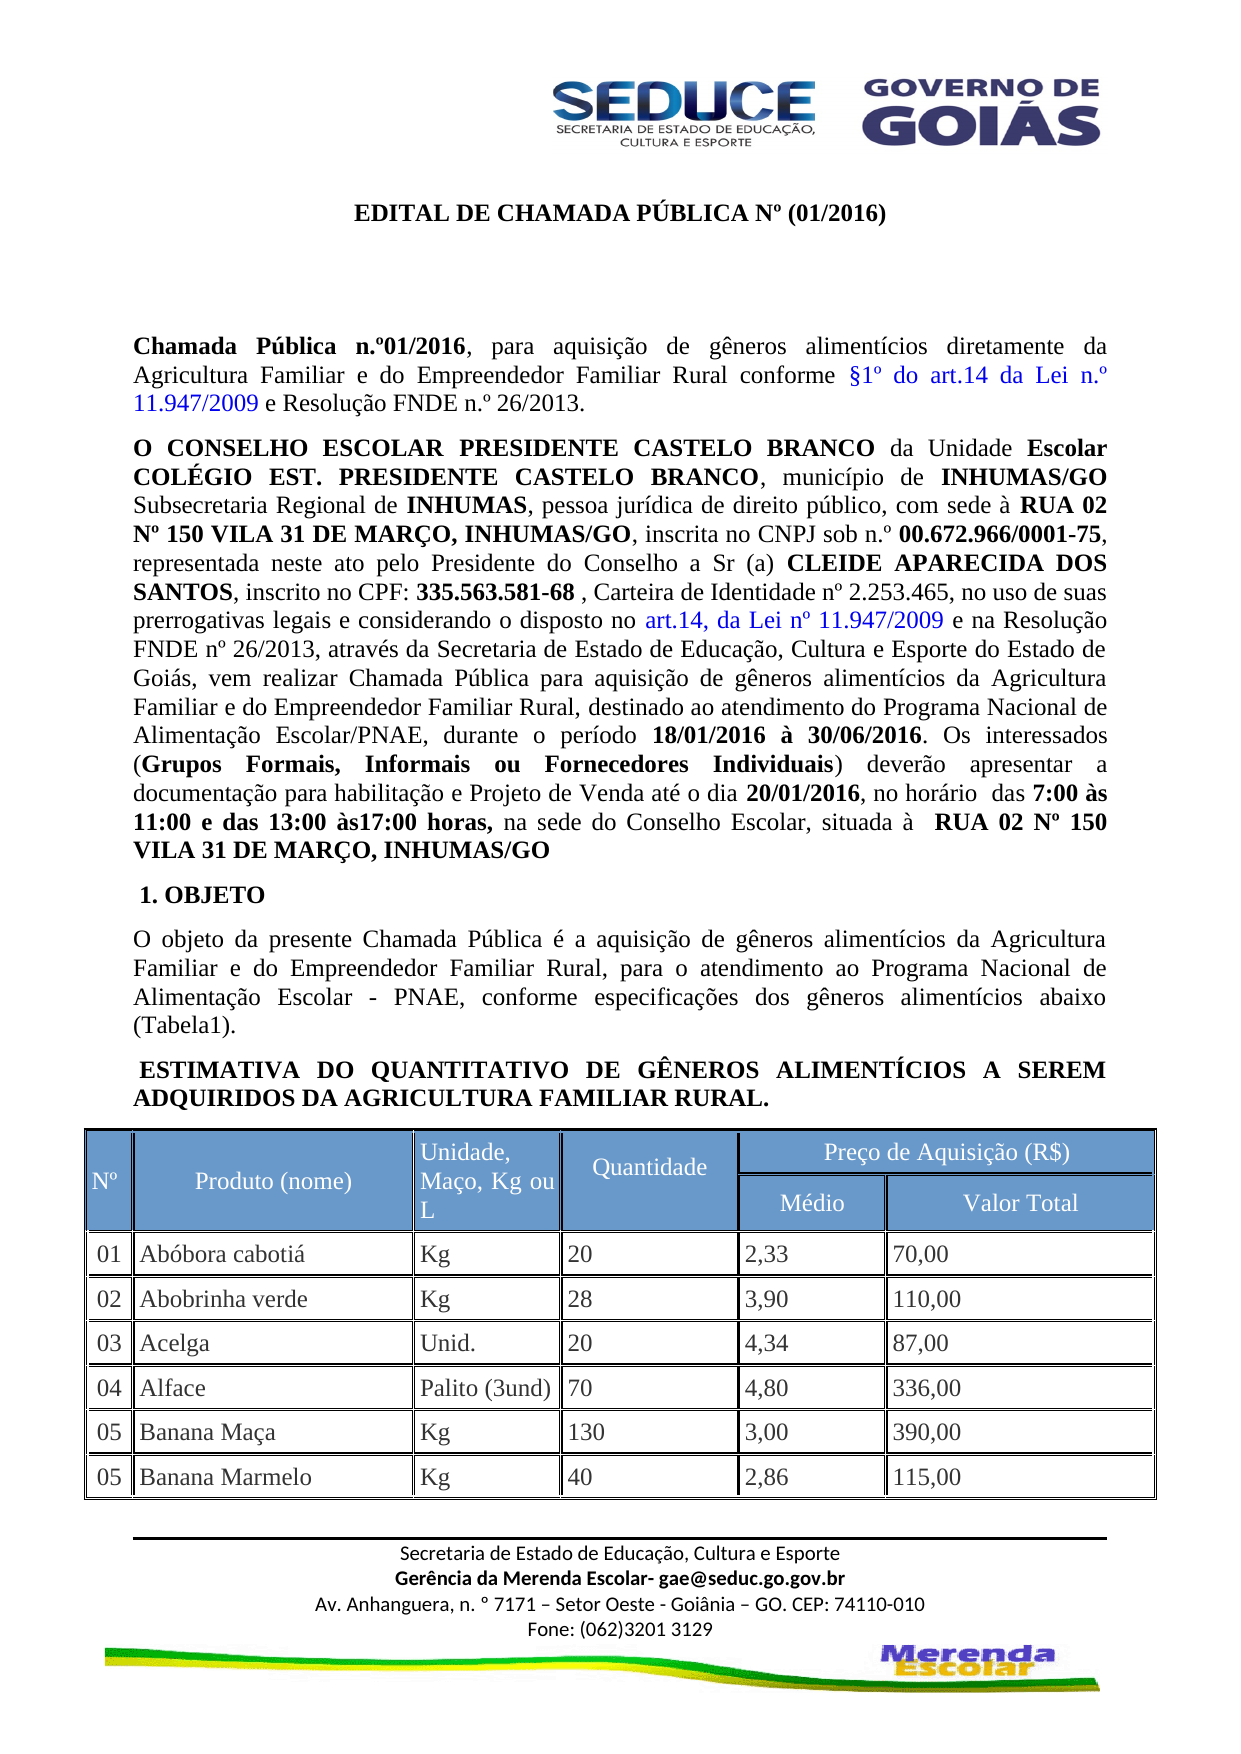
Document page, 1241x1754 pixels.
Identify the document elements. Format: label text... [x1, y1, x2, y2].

table_cell 110,00 [888, 1274, 1154, 1319]
table_cell Acelga [135, 1322, 412, 1363]
text O objeto da presente Chamada Pública é a aquisição de gêneros alimentícios da Agricultura Familiar e do Empreendedor Familiar Rural, para o atendimento ao Programa Nacional de Alimentação Escolar - PNAE, conforme especificações dos gêneros alimentícios abaixo (Tabela1). [133, 924, 1107, 1039]
text O CONSELHO ESCOLAR PRESIDENTE CASTELO BRANCO da Unidade Escolar COLÉGIO EST. PRESIDENTE CASTELO BRANCO, município de INHUMAS/GO Subsecretaria Regional de INHUMAS, pessoa jurídica de direito público, com sede à RUA 02 Nº 150 VILA 31 DE MARÇO, INHUMAS/GO, inscrita no CNPJ sob n.º 00.672.966/0001-75, representada neste ato pelo Presidente do Conselho a Sr (a) CLEIDE APARECIDA DOS SANTOS, inscrito no CPF: 335.563.581-68 , Carteira de Identidade nº 2.253.465, no uso de suas prerrogativas legais e considerando o disposto no art.14, da Lei nº 11.947/2009 e na Resolução FNDE nº 26/2013, através da Secretaria de Estado de Educação, Cultura e Esporte do Estado de Goiás, vem realizar Chamada Pública para aquisição de gêneros alimentícios da Agricultura Familiar e do Empreendedor Familiar Rural, destinado ao atendimento do Programa Nacional de Alimentação Escolar/PNAE, durante o período 18/01/2016 à 30/06/2016. Os interessados (Grupos Formais, Informais ou Fornecedores Individuais) deverão apresentar a documentação para habilitação e Projeto de Venda até o dia 20/01/2016, no horário das 7:00 às 11:00 e das 13:00 às17:00 horas, na sede do Conselho Escolar, situada à RUA 02 Nº 150 VILA 31 DE MARÇO, INHUMAS/GO [133, 433, 1107, 864]
table_cell 87,00 [886, 1319, 1155, 1363]
table_cell 20 [563, 1322, 737, 1363]
table_cell 70 [563, 1367, 737, 1408]
table_cell 70,00 [886, 1230, 1155, 1274]
table_cell 2,86 [738, 1452, 886, 1497]
table_cell 28 [563, 1278, 737, 1319]
table_cell 03 [85, 1319, 133, 1363]
table_cell Abobrinha verde [135, 1278, 412, 1319]
table_header Nº [87, 1130, 133, 1230]
table_cell 05 [87, 1452, 133, 1497]
table_cell Valor Total [888, 1172, 1154, 1230]
picture [552, 73, 1108, 154]
table_cell Kg [415, 1233, 559, 1274]
table_cell Banana Maça [135, 1411, 412, 1452]
table_header Produto (nome) [133, 1131, 413, 1230]
table_cell 40 [561, 1456, 738, 1497]
table_header Preço de Aquisição (R$) [738, 1131, 1154, 1172]
table_cell Palito (3und) [415, 1367, 559, 1408]
table_cell 390,00 [886, 1408, 1155, 1452]
table_cell 130 [563, 1411, 737, 1452]
table_cell Banana Marmelo [133, 1456, 413, 1497]
text ESTIMATIVA DO QUANTITATIVO DE GÊNEROS ALIMENTÍCIOS A SEREM ADQUIRIDOS DA AGRICULTURA FAMILIAR RURAL. [133, 1055, 1107, 1112]
text Chamada Pública n.º01/2016, para aquisição de gêneros alimentícios diretamente da Agricultura Familiar e do Empreendedor Familiar Rural conforme §1º do art.14 da Lei n.º 11.947/2009 e Resolução FNDE n.º 26/2013. [133, 331, 1107, 417]
table_cell 20 [563, 1233, 737, 1274]
table_cell Médio [740, 1176, 884, 1230]
table_cell Abóbora cabotiá [135, 1233, 412, 1274]
table_cell 04 [87, 1363, 131, 1408]
table_header Unidade, Maço, Kg ou L [414, 1130, 561, 1230]
table_cell 01 [85, 1230, 133, 1274]
table_cell 3,90 [740, 1278, 884, 1319]
table_header Quantidade [561, 1131, 738, 1230]
text EDITAL DE CHAMADA PÚBLICA Nº (01/2016) [133, 198, 1107, 227]
table_cell 3,00 [740, 1411, 884, 1452]
table_cell 4,80 [740, 1367, 884, 1408]
table_cell Kg [415, 1278, 559, 1319]
table_cell 02 [87, 1274, 131, 1319]
table_cell Kg [415, 1411, 559, 1452]
table_cell 05 [85, 1408, 133, 1452]
table_cell Alface [135, 1367, 412, 1408]
table_cell 2,33 [740, 1233, 884, 1274]
table_cell 336,00 [888, 1363, 1154, 1408]
table_cell 115,00 [886, 1452, 1154, 1497]
table_cell Kg [414, 1452, 561, 1497]
table_cell 4,34 [740, 1322, 884, 1363]
table_cell Unid. [415, 1322, 559, 1363]
text 1. OBJETO [133, 880, 1107, 908]
